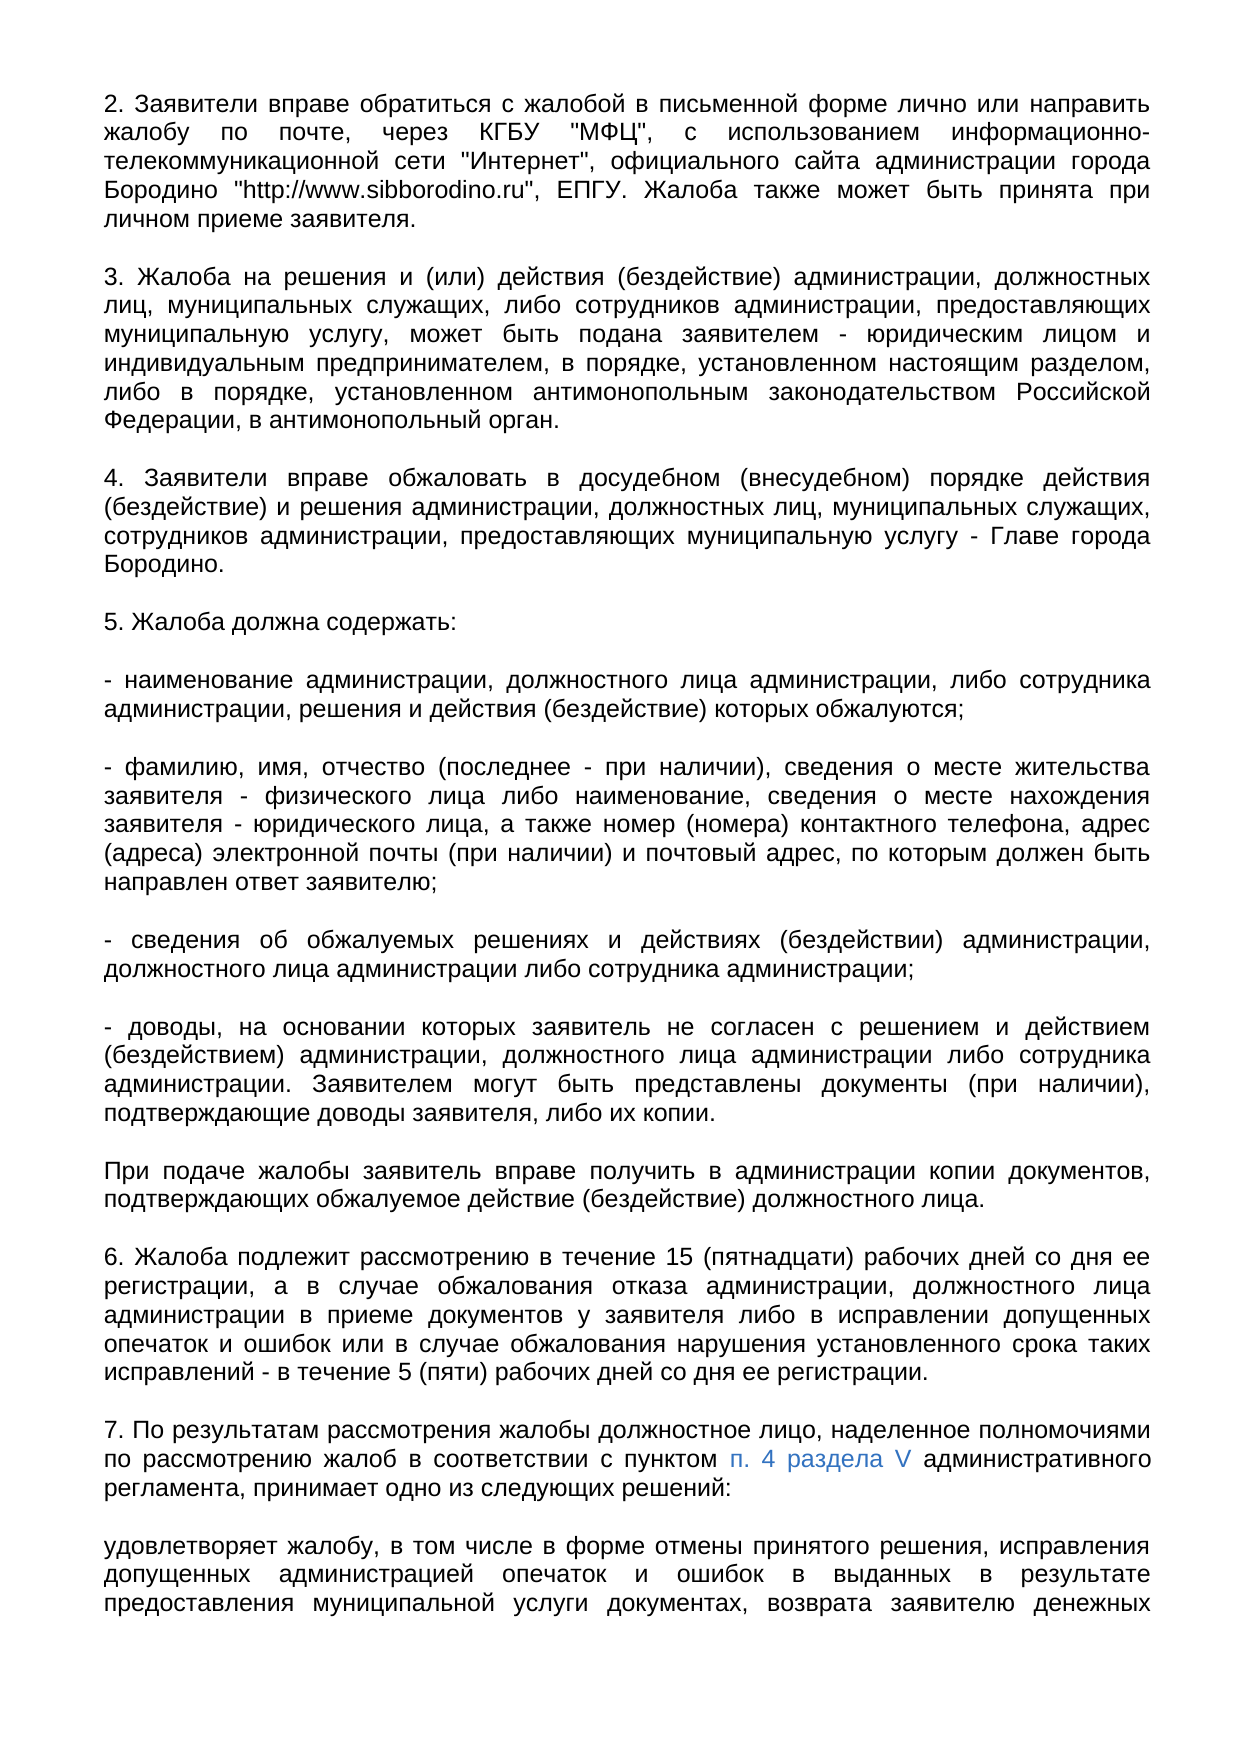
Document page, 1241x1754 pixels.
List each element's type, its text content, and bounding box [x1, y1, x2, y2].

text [103, 1531, 1152, 1617]
text 7. По результатам рассмотрения жалобы должностное лицо, наделенное полномочиями по рассмотрению жалоб в соответствии с пунктом п. 4 раздела V административного регламента, принимает одно из следующих решений: [103, 1415, 1152, 1502]
text - фамилию, имя, отчество (последнее - при наличии), сведения о месте жительства заявителя - физического лица либо наименование, сведения о месте нахождения заявителя - юридического лица, а также номер (номера) контактного телефона, адрес (адреса) электронной почты (при наличии) и почтовый адрес, по которым должен быть направлен ответ заявителю; [103, 752, 1152, 896]
text - сведения об обжалуемых решениях и действиях (бездействии) администрации, должностного лица администрации либо сотрудника администрации; [103, 925, 1152, 982]
text 6. Жалоба подлежит рассмотрению в течение 15 (пятнадцати) рабочих дней со дня ее регистрации, а в случае обжалования отказа администрации, должностного лица администрации в приеме документов у заявителя либо в исправлении допущенных опечаток и ошибок или в случае обжалования нарушения установленного срока таких исправлений - в течение 5 (пяти) рабочих дней со дня ее регистрации. [103, 1242, 1152, 1386]
text - наименование администрации, должностного лица администрации, либо сотрудника администрации, решения и действия (бездействие) которых обжалуются; [103, 665, 1152, 723]
text При подаче жалобы заявитель вправе получить в администрации копии документов, подтверждающих обжалуемое действие (бездействие) должностного лица. [103, 1156, 1152, 1213]
text 2. Заявители вправе обратиться с жалобой в письменной форме лично или направить жалобу по почте, через КГБУ "МФЦ", с использованием информационно-телекоммуникационной сети "Интернет", официального сайта администрации города Бородино "http://www.sibborodino.ru", ЕПГУ. Жалоба также может быть принята при личном приеме заявителя. [103, 89, 1152, 232]
text 3. Жалоба на решения и (или) действия (бездействие) администрации, должностных лиц, муниципальных служащих, либо сотрудников администрации, предоставляющих муниципальную услугу, может быть подана заявителем - юридическим лицом и индивидуальным предпринимателем, в порядке, установленном настоящим разделом, либо в порядке, установленном антимонопольным законодательством Российской Федерации, в антимонопольный орган. [103, 262, 1152, 434]
text - доводы, на основании которых заявитель не согласен с решением и действием (бездействием) администрации, должностного лица администрации либо сотрудника администрации. Заявителем могут быть представлены документы (при наличии), подтверждающие доводы заявителя, либо их копии. [103, 1012, 1152, 1127]
text 5. Жалоба должна содержать: [103, 607, 1152, 636]
text 4. Заявители вправе обжаловать в досудебном (внесудебном) порядке действия (бездействие) и решения администрации, должностных лиц, муниципальных служащих, сотрудников администрации, предоставляющих муниципальную услугу - Главе города Бородино. [103, 463, 1152, 578]
